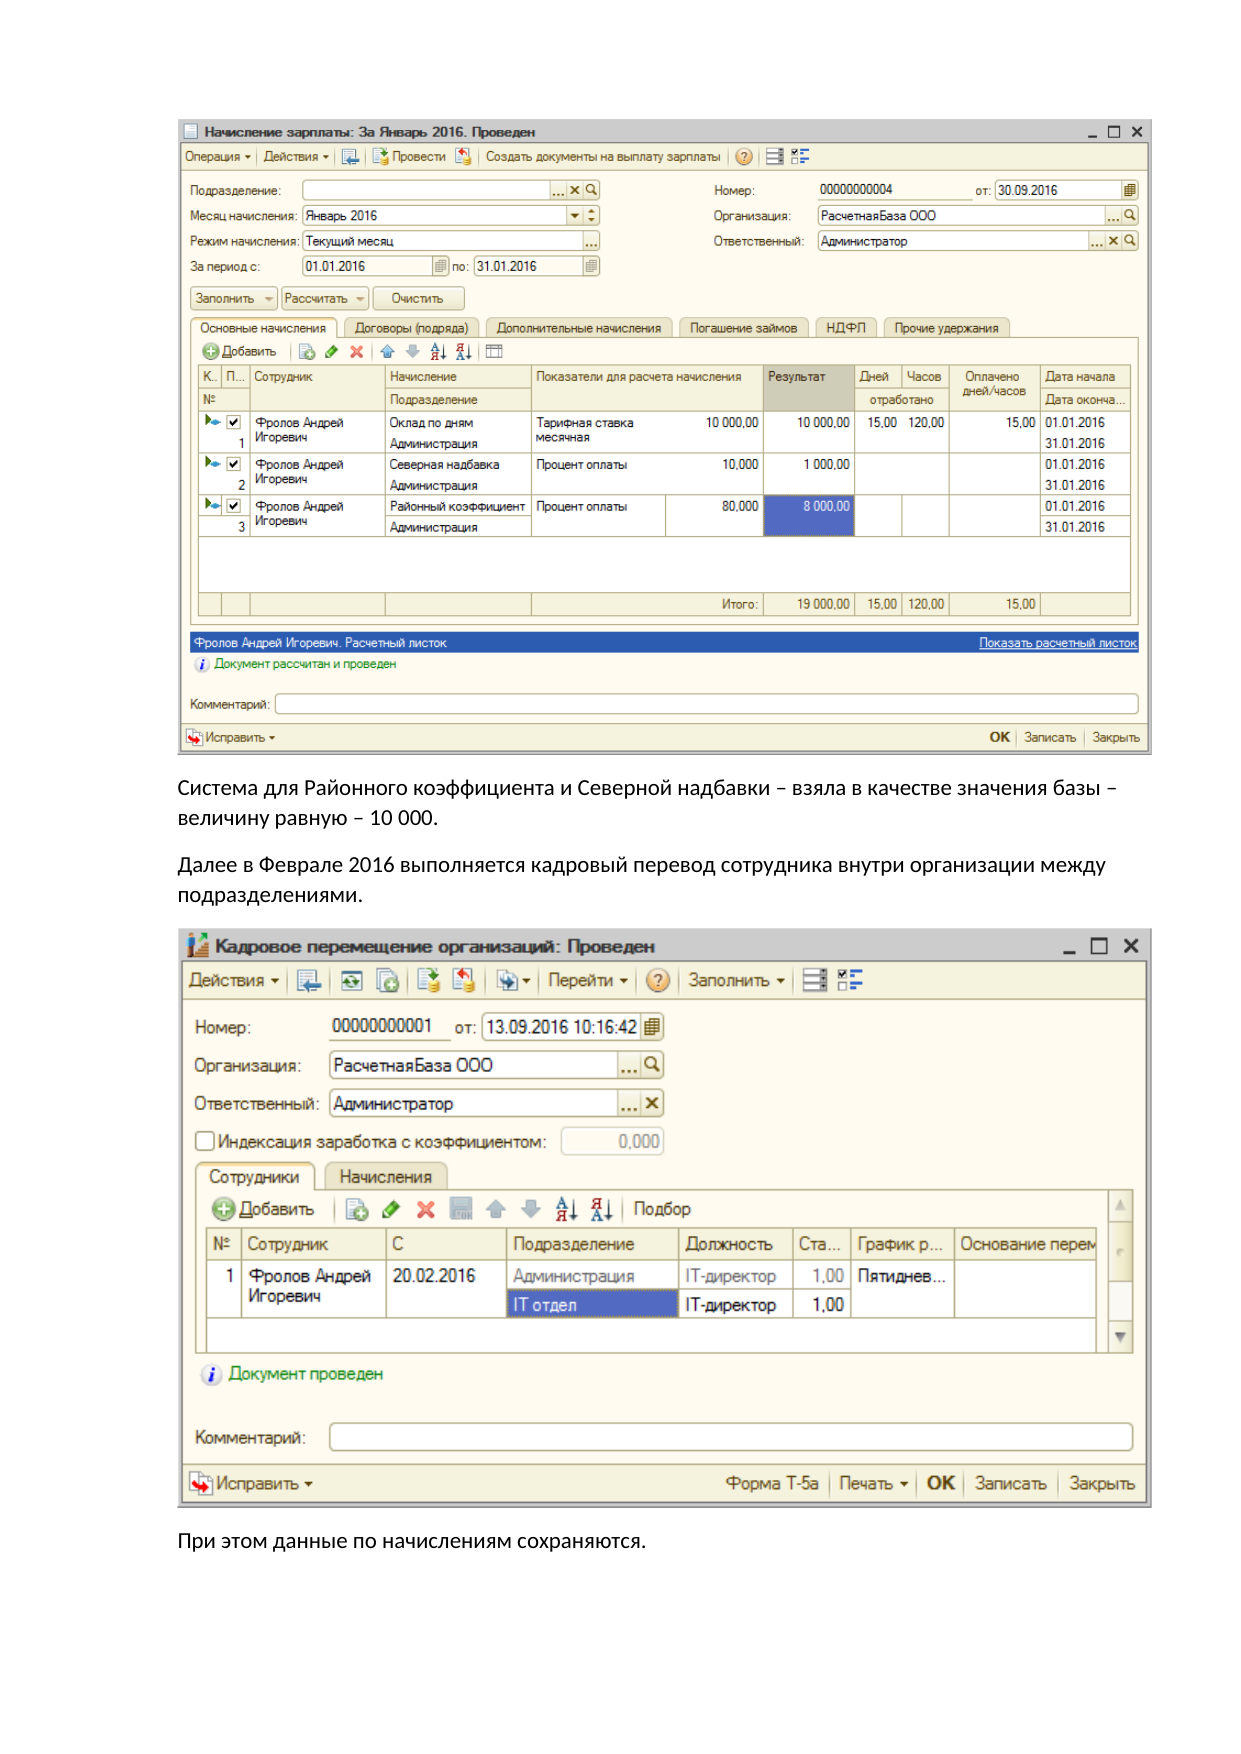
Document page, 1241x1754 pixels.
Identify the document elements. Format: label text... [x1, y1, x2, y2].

text При этом данные по начислениям сохраняются. [177, 1526, 1152, 1554]
picture [177, 118, 1152, 755]
text Система для Районного коэффициента и Северной надбавки – взяла в качестве значения базы – величину равную – 10 000. [177, 773, 1152, 831]
picture [177, 927, 1152, 1508]
text Далее в Феврале 2016 выполняется кадровый перевод сотрудника внутри организации между подразделениями. [177, 850, 1152, 908]
